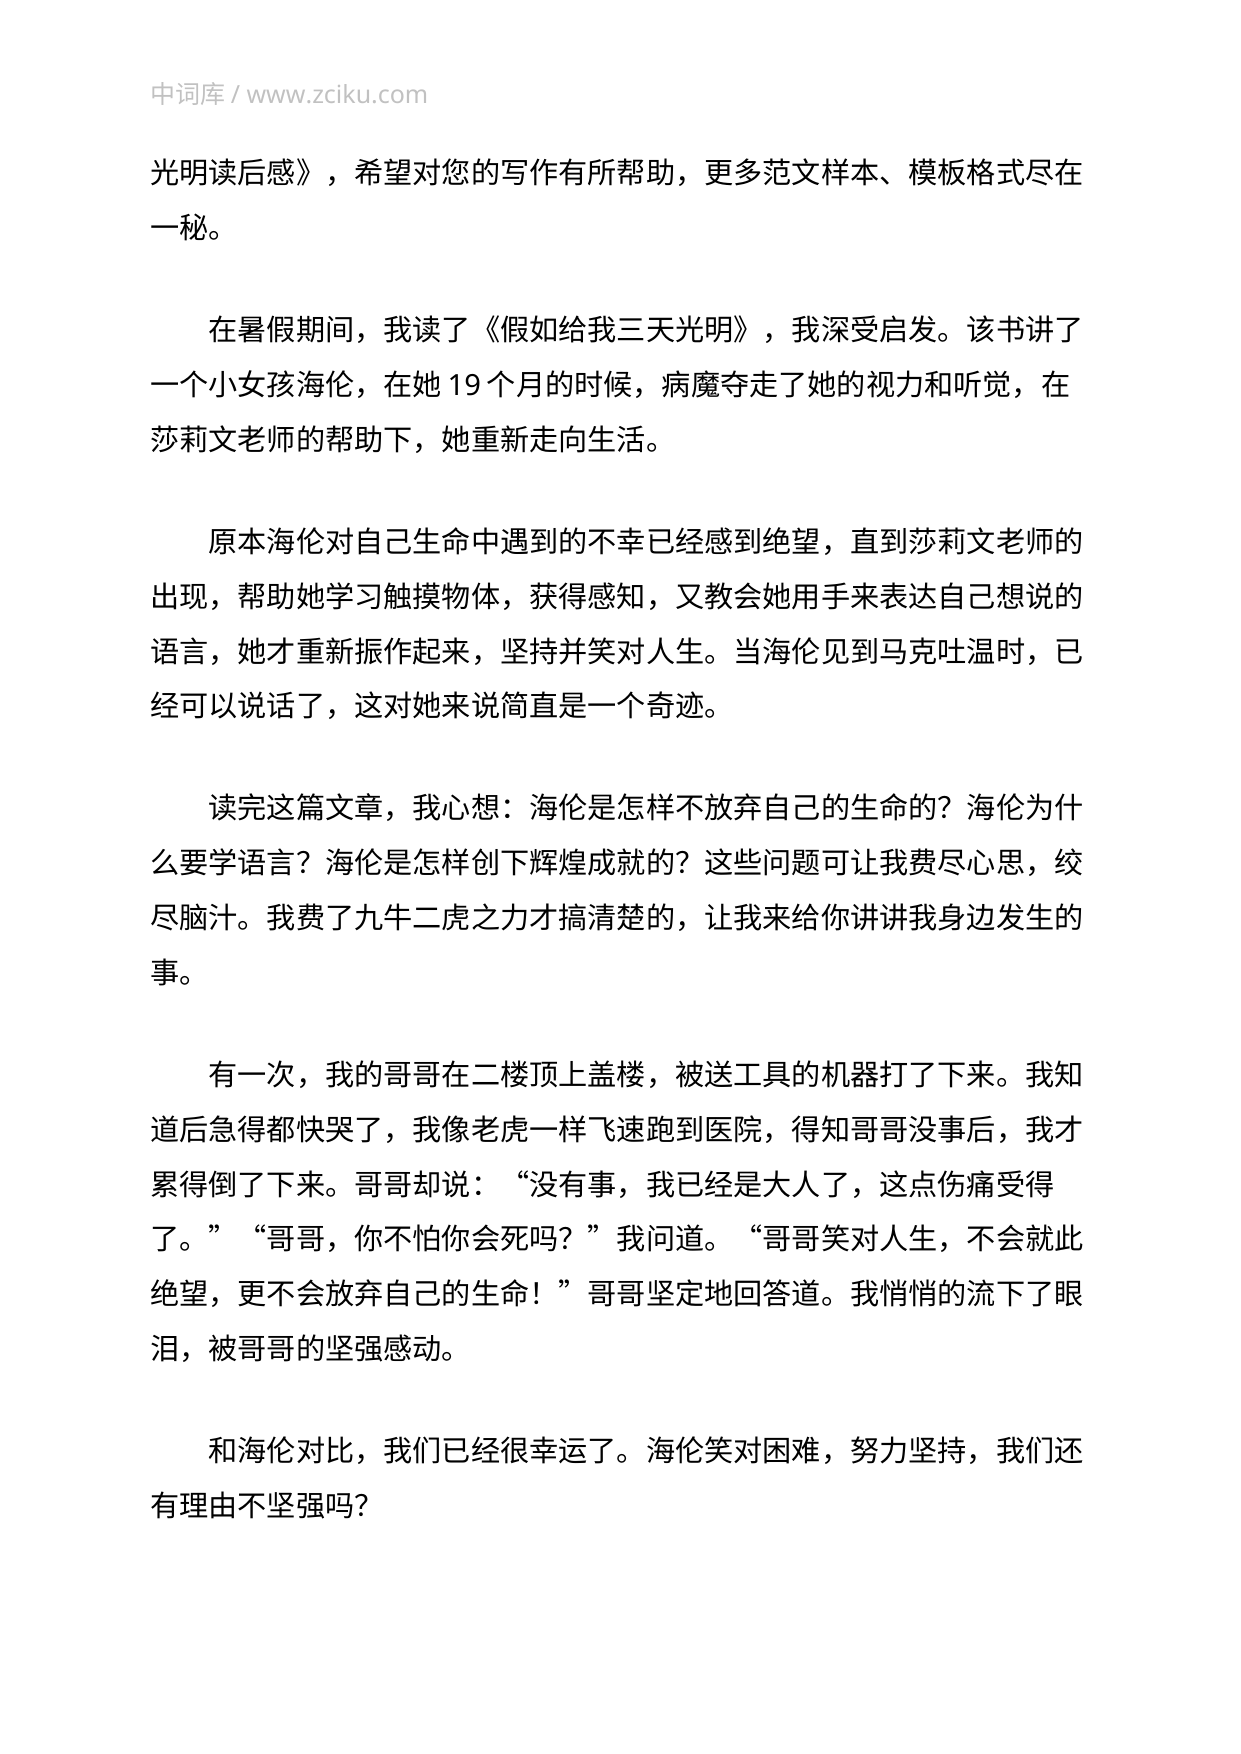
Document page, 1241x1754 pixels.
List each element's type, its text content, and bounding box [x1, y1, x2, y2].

text 有一次，我的哥哥在二楼顶上盖楼，被送工具的机器打了下来。我知道后急得都快哭了，我像老虎一样飞速跑到医院，得知哥哥没事后，我才累得倒了下来。哥哥却说：“没有事，我已经是大人了，这点伤痛受得了。”“哥哥，你不怕你会死吗？”我问道。“哥哥笑对人生，不会就此绝望，更不会放弃自己的生命！”哥哥坚定地回答道。我悄悄的流下了眼泪，被哥哥的坚强感动。 [150, 1051, 1090, 1368]
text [150, 150, 1090, 247]
text 在暑假期间，我读了《假如给我三天光明》，我深受启发。该书讲了一个小女孩海伦，在她19个月的时候，病魔夺走了她的视力和听觉，在莎莉文老师的帮助下，她重新走向生活。 [150, 307, 1090, 459]
text 读完这篇文章，我心想：海伦是怎样不放弃自己的生命的？海伦为什么要学语言？海伦是怎样创下辉煌成就的？这些问题可让我费尽心思，绞尽脑汁。我费了九牛二虎之力才搞清楚的，让我来给你讲讲我身边发生的事。 [150, 785, 1090, 992]
text 原本海伦对自己生命中遇到的不幸已经感到绝望，直到莎莉文老师的出现，帮助她学习触摸物体，获得感知，又教会她用手来表达自己想说的语言，她才重新振作起来，坚持并笑对人生。当海伦见到马克吐温时，已经可以说话了，这对她来说简直是一个奇迹。 [150, 518, 1090, 725]
text 和海伦对比，我们已经很幸运了。海伦笑对困难，努力坚持，我们还有理由不坚强吗？ [150, 1427, 1090, 1525]
